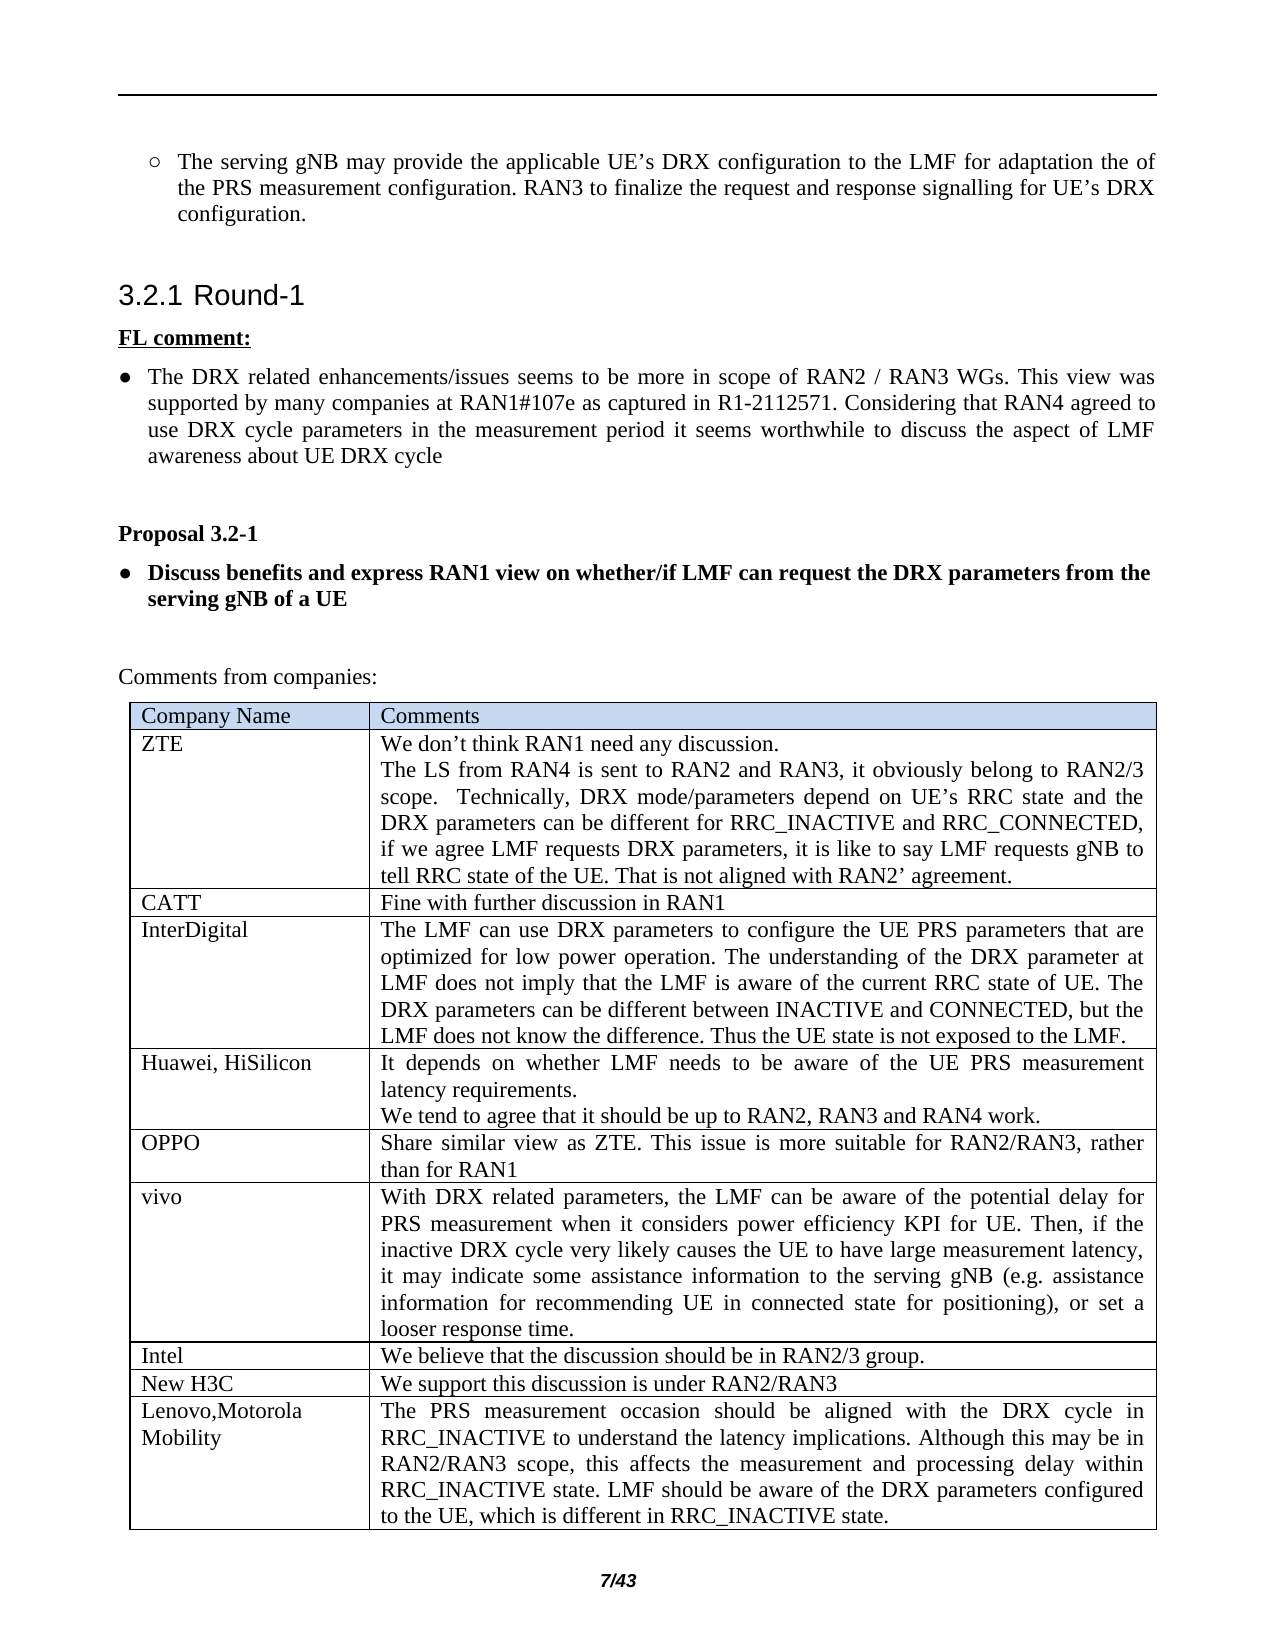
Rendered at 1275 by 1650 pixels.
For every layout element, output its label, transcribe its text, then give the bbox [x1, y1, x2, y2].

table_cell The PRS measurement occasion should be aligned with the DRX cycle in RRC_INACTIVE to understand the latency implications. Although this may be in RAN2/RAN3 scope, this affects the measurement and processing delay within RRC_INACTIVE state. LMF should be aware of the DRX parameters configured to the UE, which is different in RRC_INACTIVE state. [370, 1397, 1156, 1529]
table_cell We believe that the discussion should be in RAN2/3 group. [370, 1343, 1156, 1369]
table_cell We support this discussion is under RAN2/RAN3 [370, 1370, 1156, 1396]
table_cell We don’t think RAN1 need any discussion. The LS from RAN4 is sent to RAN2 and RAN3, it obviously belong to RAN2/3 scope. Technically, DRX mode/parameters depend on UE’s RRC state and the DRX parameters can be different for RRC_INACTIVE and RRC_CONNECTED, if we agree LMF requests DRX parameters, it is like to say LMF requests gNB to tell RRC state of the UE. That is not aligned with RAN2’ agreement. [370, 730, 1156, 888]
table_cell The LMF can use DRX parameters to configure the UE PRS parameters that are optimized for low power operation. The understanding of the DRX parameter at LMF does not imply that the LMF is aware of the current RRC state of UE. The DRX parameters can be different between INACTIVE and CONNECTED, but the LMF does not know the difference. Thus the UE state is not exposed to the LMF. [370, 917, 1156, 1048]
table_header Company Name [131, 703, 369, 729]
table_cell vivo [131, 1183, 369, 1341]
table_cell ZTE [131, 730, 369, 888]
table_header Comments [370, 703, 1156, 729]
text Proposal 3.2-1 [118, 520, 1157, 546]
table_cell Fine with further discussion in RAN1 [370, 889, 1156, 916]
table_cell Huawei, HiSilicon [131, 1049, 369, 1128]
table_cell InterDigital [131, 917, 369, 1048]
text The DRX related enhancements/issues seems to be more in scope of RAN2 / RAN3 WGs. This view was supported by many companies at RAN1#107e as captured in R1-2112571. Considering that RAN4 agreed to use DRX cycle parameters in the measurement period it seems worthwhile to discuss the aspect of LMF awareness about UE DRX cycle [118, 363, 1157, 468]
list Discuss benefits and express RAN1 view on whether/if LMF can request the DRX parameters from the serving gNB of a UE [118, 559, 1157, 611]
table_cell OPPO [131, 1130, 369, 1182]
text Comments from companies: [118, 663, 1157, 689]
table_cell Lenovo,Motorola Mobility [131, 1397, 369, 1529]
text FL comment: [118, 324, 1157, 351]
table_cell CATT [131, 889, 369, 916]
table_cell Share similar view as ZTE. This issue is more suitable for RAN2/RAN3, rather than for RAN1 [370, 1130, 1156, 1182]
table_cell With DRX related parameters, the LMF can be aware of the potential delay for PRS measurement when it considers power efficiency KPI for UE. Then, if the inactive DRX cycle very likely causes the UE to have large measurement latency, it may indicate some assistance information to the serving gNB (e.g. assistance information for recommending UE in connected state for positioning), or set a looser response time. [370, 1183, 1156, 1341]
table_cell It depends on whether LMF needs to be aware of the UE PRS measurement latency requirements. We tend to agree that it should be up to RAN2, RAN3 and RAN4 work. [370, 1049, 1156, 1128]
table_cell Intel [131, 1343, 369, 1369]
table_cell New H3C [131, 1370, 369, 1396]
list The serving gNB may provide the applicable UE’s DRX configuration to the LMF for adaptation the of the PRS measurement configuration. RAN3 to finalize the request and response signalling for UE’s DRX configuration. [148, 148, 1157, 227]
subtitle Round-1 [118, 278, 1157, 312]
